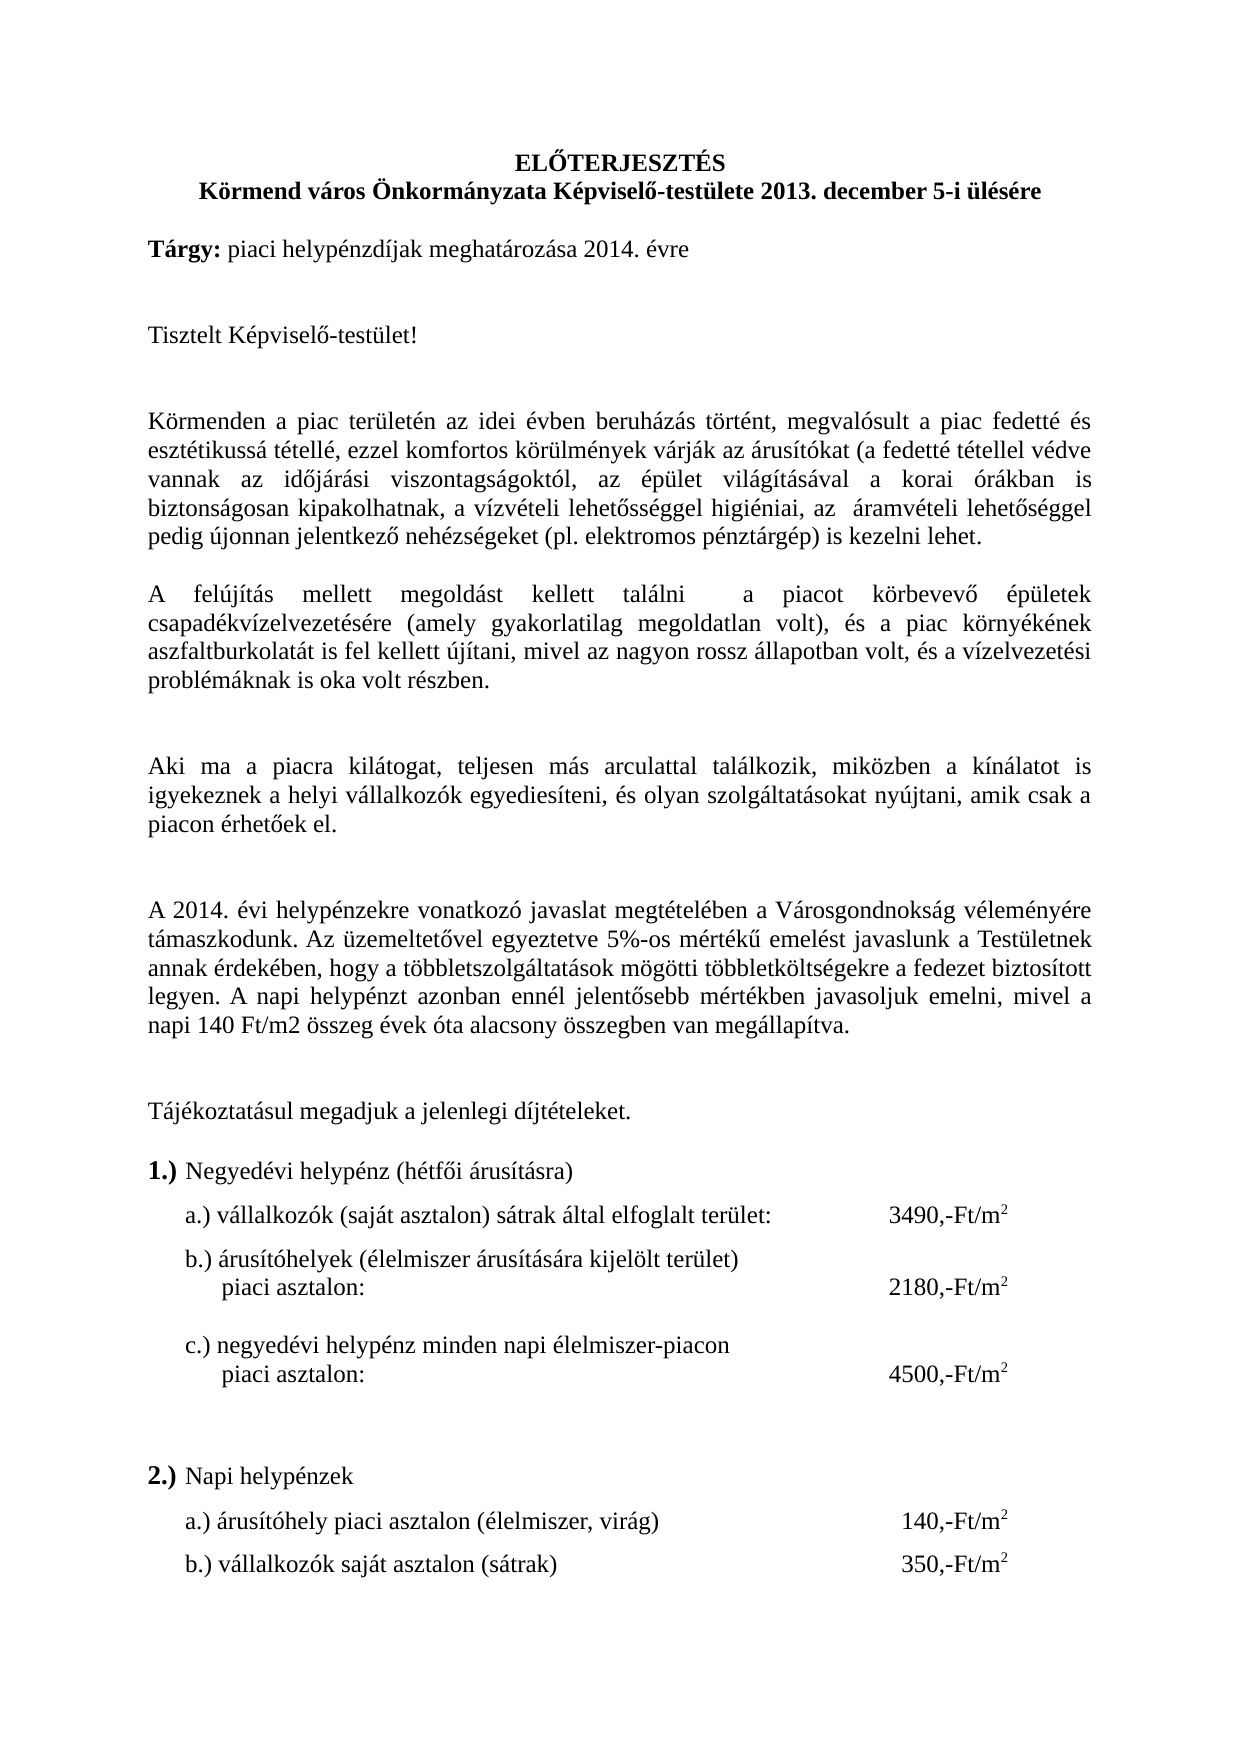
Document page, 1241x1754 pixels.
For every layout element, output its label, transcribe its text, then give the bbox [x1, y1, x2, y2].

text ELŐTERJESZTÉS [148, 148, 1093, 176]
text b.) árusítóhelyek (élelmiszer árusítására kijelölt terület) [185, 1244, 1093, 1272]
list Negyedévi helypénz (hétfői árusításra) [148, 1154, 1093, 1185]
text Tájékoztatásul megadjuk a jelenlegi díjtételeket. [148, 1096, 1093, 1125]
text piaci asztalon: 4500,-Ft/m2 [185, 1359, 1093, 1387]
text c.) negyedévi helypénz minden napi élelmiszer-piacon [185, 1330, 1093, 1359]
text a.) árusítóhely piaci asztalon (élelmiszer, virág) 140,-Ft/m2 [185, 1506, 1093, 1535]
text Körmend város Önkormányzata Képviselő-testülete 2013. december 5-i ülésére [148, 176, 1093, 205]
text Tisztelt Képviselő-testület! [148, 320, 1093, 349]
text A 2014. évi helypénzekre vonatkozó javaslat megtételében a Városgondnokság véleményére támaszkodunk. Az üzemeltetővel egyeztetve 5%-os mértékű emelést javaslunk a Testületnek annak érdekében, hogy a többletszolgáltatások mögötti többletköltségekre a fedezet biztosított legyen. A napi helypénzt azonban ennél jelentősebb mértékben javasoljuk emelni, mivel a napi 140 Ft/m2 összeg évek óta alacsony összegben van megállapítva. [148, 895, 1093, 1039]
text b.) vállalkozók saját asztalon (sátrak) 350,-Ft/m2 [185, 1549, 1093, 1578]
text A felújítás mellett megoldást kellett találni a piacot körbevevő épületek csapadékvízelvezetésére (amely gyakorlatilag megoldatlan volt), és a piac környékének aszfaltburkolatát is fel kellett újítani, mivel az nagyon rossz állapotban volt, és a vízelvezetési problémáknak is oka volt részben. [148, 579, 1093, 694]
text a.) vállalkozók (saját asztalon) sátrak által elfoglalt terület: 3490,-Ft/m2 [185, 1201, 1093, 1229]
list Napi helypénzek [147, 1459, 1093, 1490]
text Aki ma a piacra kilátogat, teljesen más arculattal találkozik, miközben a kínálatot is igyekeznek a helyi vállalkozók egyediesíteni, és olyan szolgáltatásokat nyújtani, amik csak a piacon érhetőek el. [148, 751, 1093, 838]
text Körmenden a piac területén az idei évben beruházás történt, megvalósult a piac fedetté és esztétikussá tétellé, ezzel komfortos körülmények várják az árusítókat (a fedetté tétellel védve vannak az időjárási viszontagságoktól, az épület világításával a korai órákban is biztonságosan kipakolhatnak, a vízvételi lehetősséggel higiéniai, az áramvételi lehetőséggel pedig újonnan jelentkező nehézségeket (pl. elektromos pénztárgép) is kezelni lehet. [148, 406, 1093, 550]
text Tárgy: piaci helypénzdíjak meghatározása 2014. évre [148, 234, 1093, 263]
text piaci asztalon: 2180,-Ft/m2 [185, 1272, 1093, 1301]
